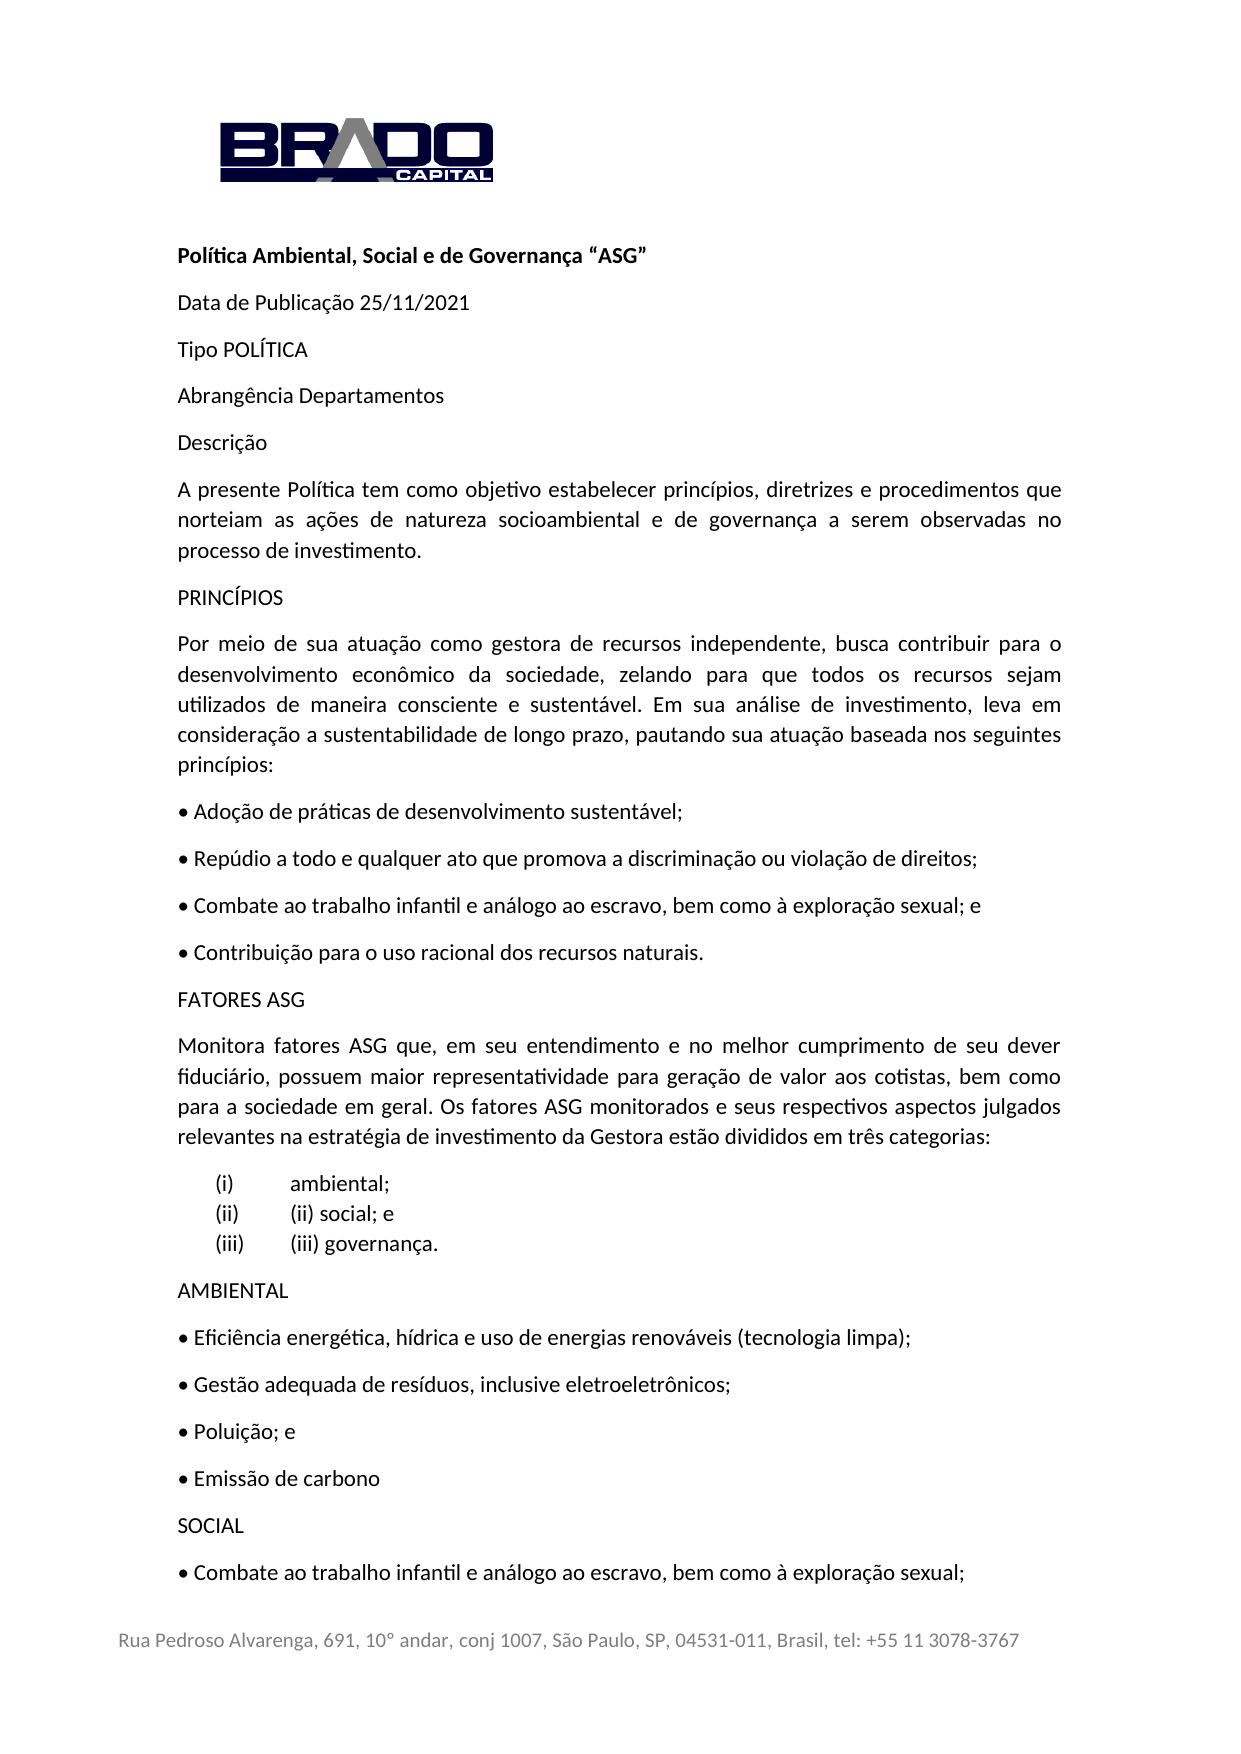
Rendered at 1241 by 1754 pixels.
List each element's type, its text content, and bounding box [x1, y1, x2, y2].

text Monitora fatores ASG que, em seu entendimento e no melhor cumprimento de seu dever fiduciário, possuem maior representatividade para geração de valor aos cotistas, bem como para a sociedade em geral. Os fatores ASG monitorados e seus respectivos aspectos julgados relevantes na estratégia de investimento da Gestora estão divididos em três categorias: [177, 1032, 1063, 1150]
text AMBIENTAL [177, 1276, 1063, 1304]
text Descrição [177, 428, 1063, 457]
text • Repúdio a todo e qualquer ato que promova a discriminação ou violação de direitos; [177, 844, 1063, 872]
picture [177, 73, 1063, 195]
text SOCIAL [177, 1511, 1063, 1539]
text • Combate ao trabalho infantil e análogo ao escravo, bem como à exploração sexual; [177, 1558, 1063, 1586]
text Abrangência Departamentos [177, 382, 1063, 410]
text FATORES ASG [177, 985, 1063, 1013]
list (iii) governança. [215, 1229, 1063, 1258]
text PRINCÍPIOS [177, 583, 1063, 611]
list ambiental; [215, 1169, 1063, 1197]
text Política Ambiental, Social e de Governança “ASG” [177, 241, 1063, 269]
text • Eficiência energética, hídrica e uso de energias renováveis (tecnologia limpa); [177, 1323, 1063, 1351]
text • Adoção de práticas de desenvolvimento sustentável; [177, 797, 1063, 825]
text Data de Publicação 25/11/2021 [177, 288, 1063, 316]
text A presente Política tem como objetivo estabelecer princípios, diretrizes e procedimentos que norteiam as ações de natureza socioambiental e de governança a serem observadas no processo de investimento. [177, 475, 1063, 564]
text • Combate ao trabalho infantil e análogo ao escravo, bem como à exploração sexual; e [177, 891, 1063, 919]
text • Gestão adequada de resíduos, inclusive eletroeletrônicos; [177, 1370, 1063, 1398]
text Por meio de sua atuação como gestora de recursos independente, busca contribuir para o desenvolvimento econômico da sociedade, zelando para que todos os recursos sejam utilizados de maneira consciente e sustentável. Em sua análise de investimento, leva em consideração a sustentabilidade de longo prazo, pautando sua atuação baseada nos seguintes princípios: [177, 629, 1063, 778]
list (ii) social; e [215, 1199, 1063, 1227]
text Tipo POLÍTICA [177, 335, 1063, 363]
text • Contribuição para o uso racional dos recursos naturais. [177, 938, 1063, 966]
text • Emissão de carbono [177, 1464, 1063, 1492]
text • Poluição; e [177, 1417, 1063, 1445]
